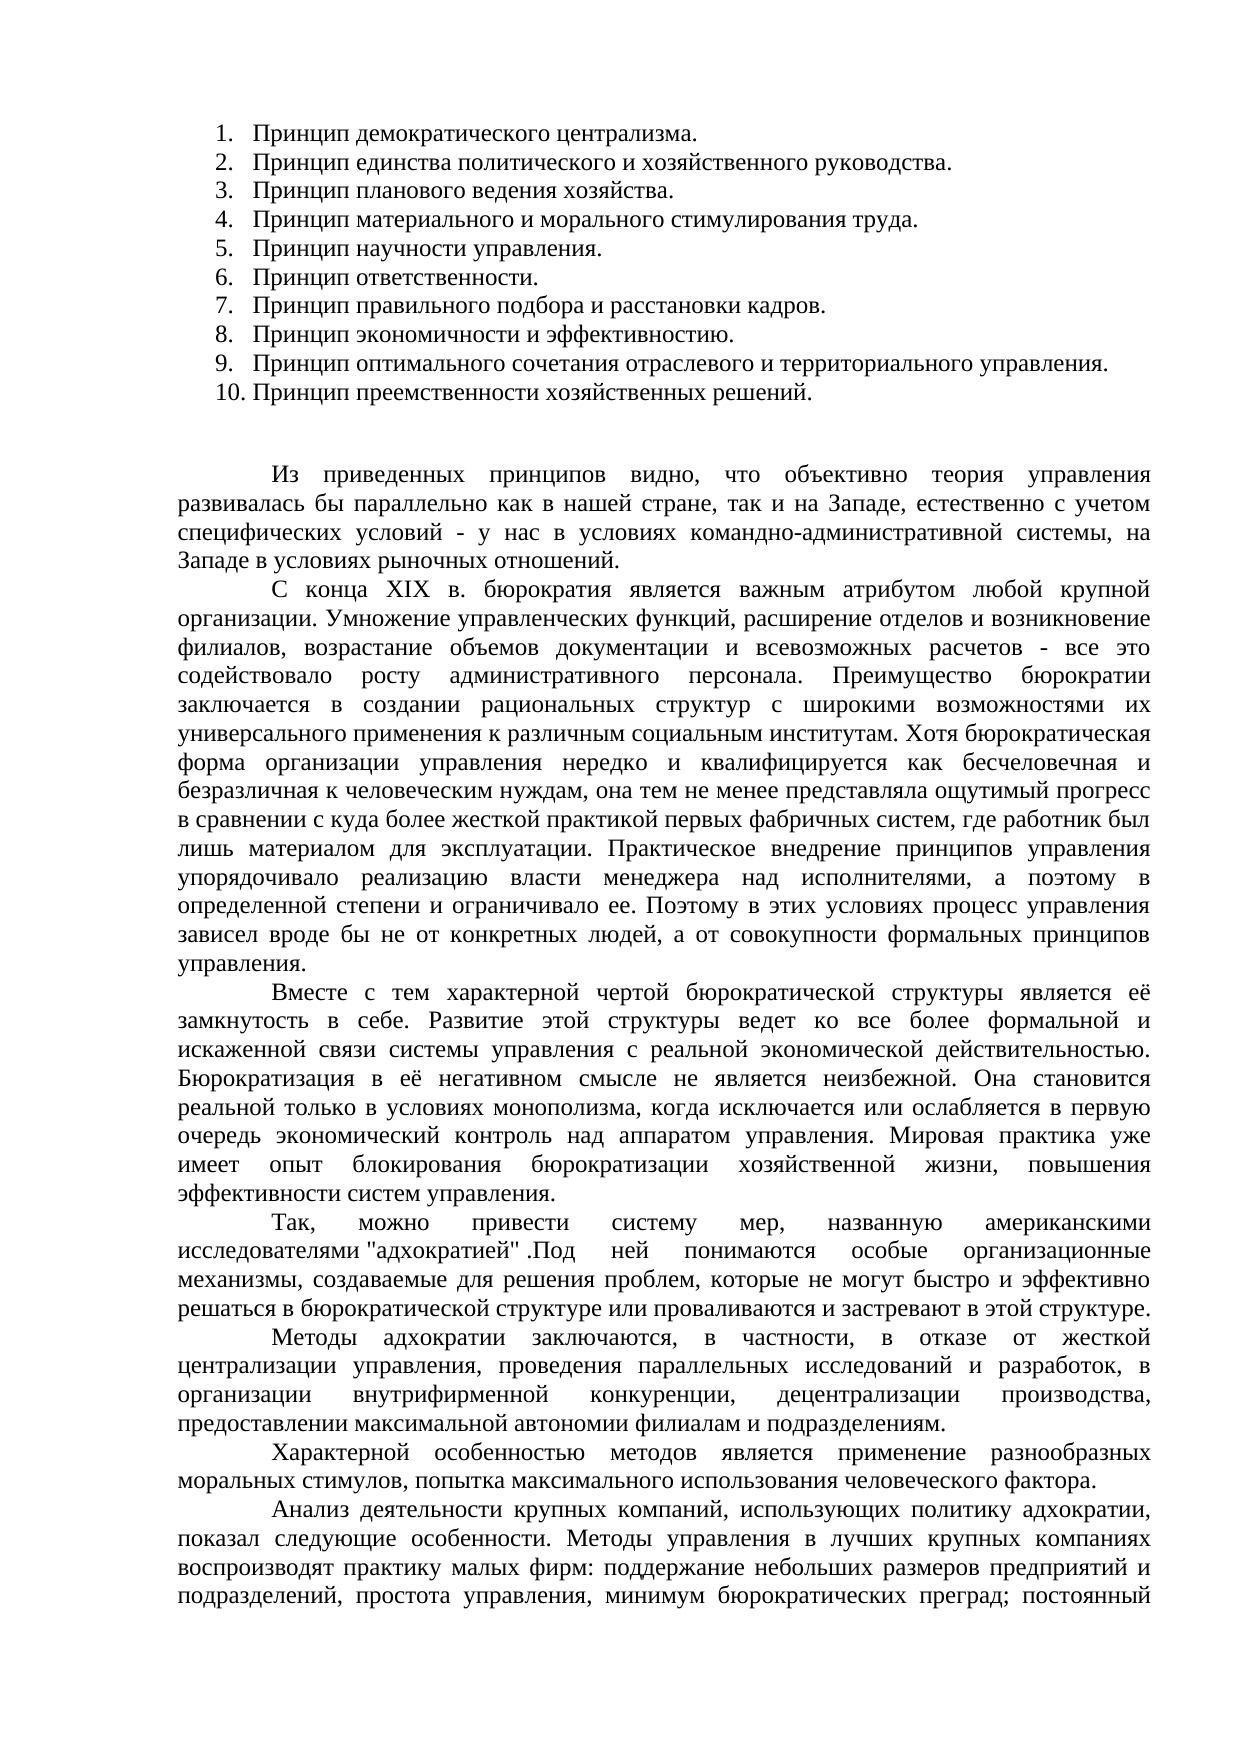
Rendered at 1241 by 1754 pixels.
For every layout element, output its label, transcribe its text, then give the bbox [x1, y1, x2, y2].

text Вместе с тем характерной чертой бюрократической структуры является её замкнутость в себе. Развитие этой структуры ведет ко все более формальной и искаженной связи системы управления с реальной экономической действительностью. Бюрократизация в её негативном смысле не является неизбежной. Она становится реальной только в условиях монополизма, когда исключается или ослабляется в первую очередь экономический контроль над аппаратом управления. Мировая практика уже имеет опыт блокирования бюрократизации хозяйственной жизни, повышения эффективности систем управления. [177, 977, 1152, 1207]
text Характерной особенностью методов является применение разнообразных моральных стимулов, попытка максимального использования человеческого фактора. [177, 1437, 1152, 1494]
list Принцип материального и морального стимулирования труда. [215, 204, 1152, 233]
text Методы адхократии заключаются, в частности, в отказе от жесткой централизации управления, проведения параллельных исследований и разработок, в организации внутрифирменной конкуренции, децентрализации производства, предоставлении максимальной автономии филиалам и подразделениям. [177, 1322, 1152, 1437]
list Принцип правильного подбора и расстановки кадров. [215, 291, 1152, 319]
list Принцип экономичности и эффективностию. [215, 319, 1152, 348]
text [177, 1494, 1152, 1609]
list Принцип научности управления. [215, 233, 1152, 262]
text С конца XIX в. бюрократия является важным атрибутом любой крупной организации. Умножение управленческих функций, расширение отделов и возникновение филиалов, возрастание объемов документации и всевозможных расчетов - все это содействовало росту административного персонала. Преимущество бюрократии заключается в создании рациональных структур с широкими возможностями их универсального применения к различным социальным институтам. Хотя бюрократическая форма организации управления нередко и квалифицируется как бесчеловечная и безразличная к человеческим нуждам, она тем не менее представляла ощутимый прогресс в сравнении с куда более жесткой практикой первых фабричных систем, где работник был лишь материалом для эксплуатации. Практическое внедрение принципов управления упорядочивало реализацию власти менеджера над исполнителями, а поэтому в определенной степени и ограничивало ее. Поэтому в этих условиях процесс управления зависел вроде бы не от конкретных людей, а от совокупности формальных принципов управления. [177, 574, 1152, 977]
text Из приведенных принципов видно, что объективно теория управления развивалась бы параллельно как в нашей стране, так и на Западе, естественно с учетом специфических условий - у нас в условиях командно-административной системы, на Западе в условиях рыночных отношений. [177, 459, 1152, 574]
list Принцип ответственности. [215, 262, 1152, 291]
list Принцип единства политического и хозяйственного руководства. [215, 147, 1152, 176]
list Принцип оптимального сочетания отраслевого и территориального управления. [215, 348, 1152, 377]
list Принцип преемственности хозяйственных решений. [215, 377, 1152, 406]
list Принцип демократического централизма. [215, 118, 1152, 147]
list Принцип планового ведения хозяйства. [215, 176, 1152, 204]
text Так, можно привести систему мер, названную американскими исследователями "адхократией" .Под ней понимаются особые организационные механизмы, создаваемые для решения проблем, которые не могут быстро и эффективно решаться в бюрократической структуре или проваливаются и застревают в этой структуре. [177, 1207, 1152, 1322]
